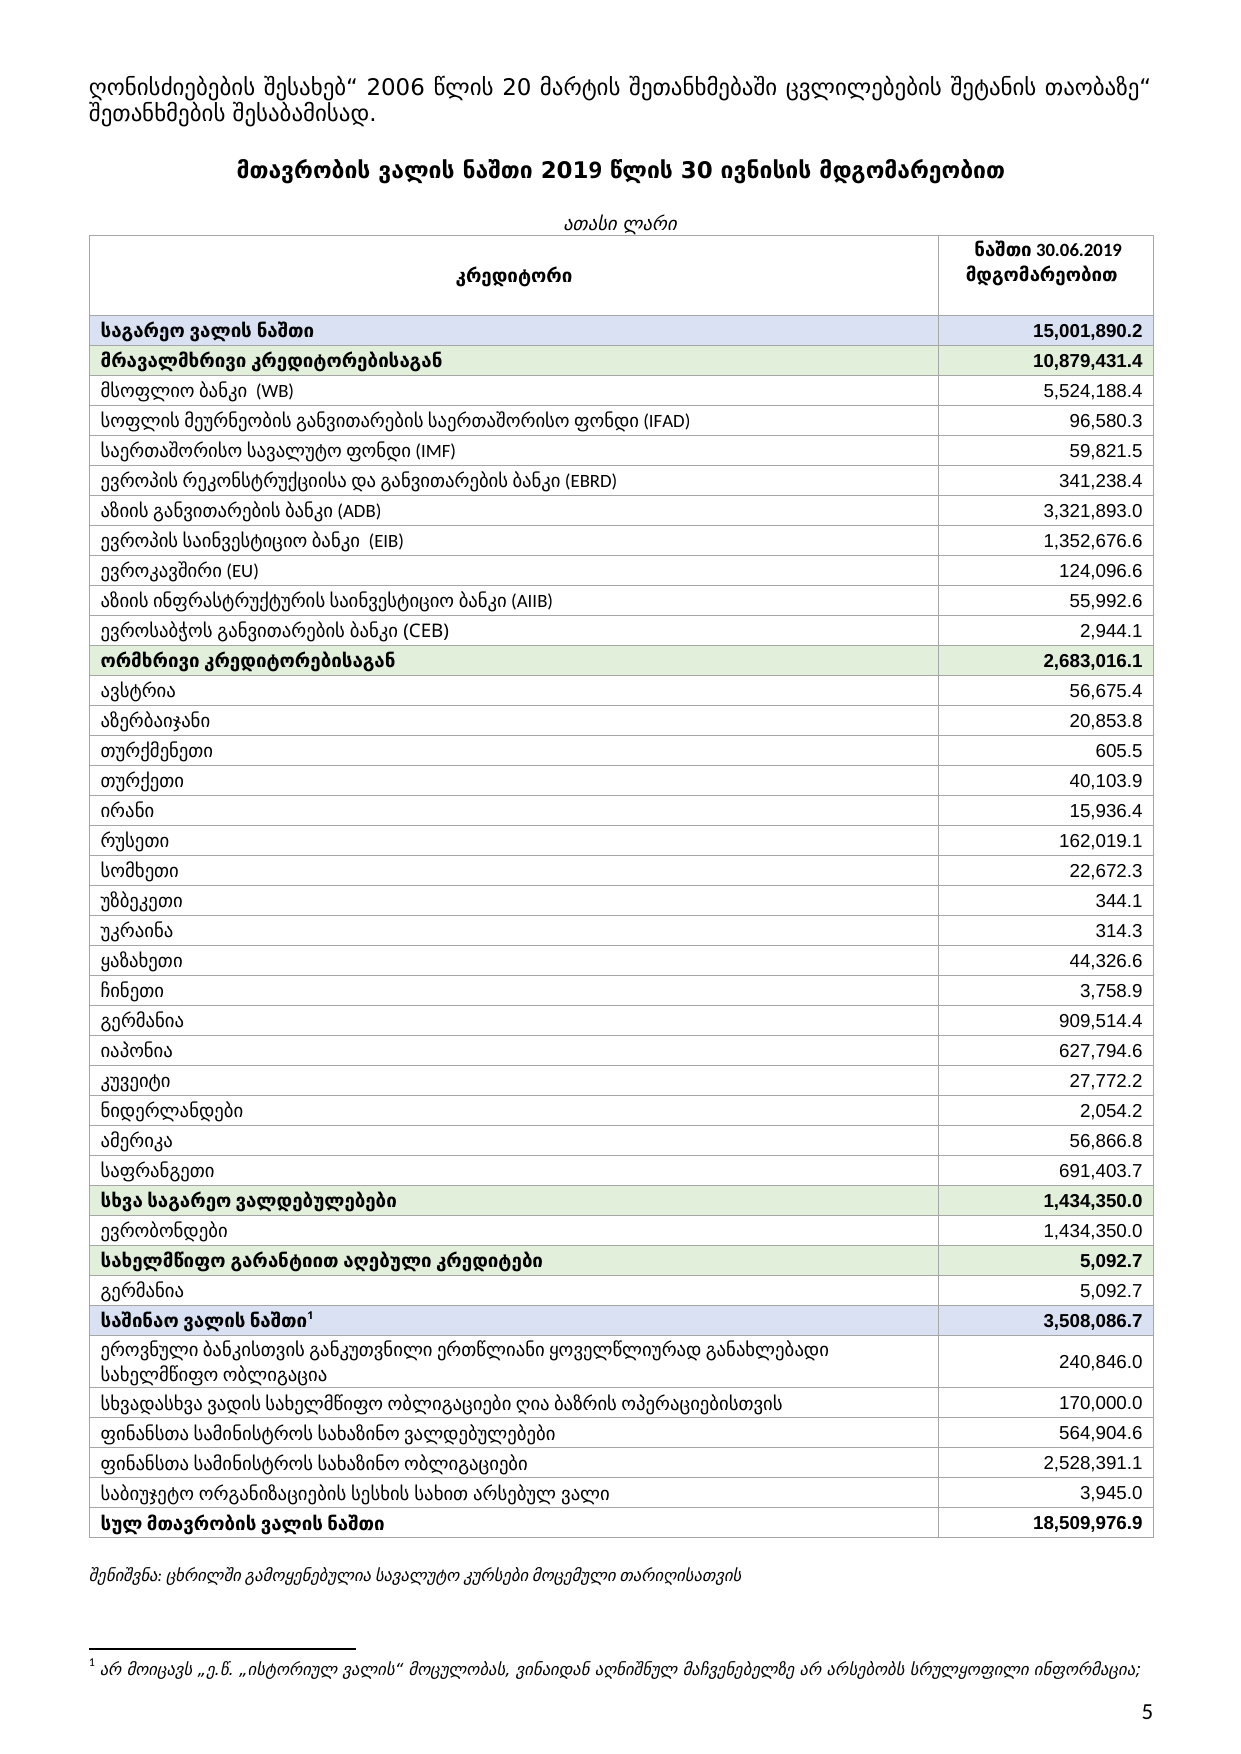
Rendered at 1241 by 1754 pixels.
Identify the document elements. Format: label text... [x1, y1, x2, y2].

table_cell 5,524,188.4 [939, 376, 1153, 405]
table_cell ყაზახეთი [90, 946, 938, 975]
table_cell 5,092.7 [939, 1246, 1153, 1275]
table_cell სულ მთავრობის ვალის ნაშთი [90, 1508, 938, 1537]
table_cell 344.1 [939, 886, 1153, 915]
table_cell 1,434,350.0 [939, 1216, 1153, 1245]
table_cell რუსეთი [90, 826, 938, 855]
table_cell ფინანსთა სამინისტროს სახაზინო ობლიგაციები [90, 1448, 938, 1477]
table_cell საბიუჯეტო ორგანიზაციების სესხის სახით არსებულ ვალი [90, 1478, 938, 1507]
table_cell გერმანია [90, 1006, 938, 1035]
table_cell სოფლის მეურნეობის განვითარების საერთაშორისო ფონდი (IFAD) [90, 406, 938, 435]
table_cell ევრობონდები [90, 1216, 938, 1245]
table_header კრედიტორი [90, 236, 938, 315]
table_cell ევროპის რეკონსტრუქციისა და განვითარების ბანკი (EBRD) [90, 466, 938, 495]
table_cell თურქმენეთი [90, 736, 938, 765]
table_cell 314.3 [939, 916, 1153, 945]
table_cell 10,879,431.4 [939, 346, 1153, 375]
table_cell 2,528,391.1 [939, 1448, 1153, 1477]
table_cell 20,853.8 [939, 706, 1153, 735]
table_cell იაპონია [90, 1036, 938, 1065]
table_cell თურქეთი [90, 766, 938, 795]
table_cell 1,434,350.0 [939, 1186, 1153, 1215]
table_cell ამერიკა [90, 1126, 938, 1155]
table_cell 15,001,890.2 [939, 316, 1153, 345]
table_cell 2,683,016.1 [939, 646, 1153, 675]
table_cell სომხეთი [90, 856, 938, 885]
text შენიშვნა: ცხრილში გამოყენებულია სავალუტო კურსები მოცემული თარიღისათვის [89, 1564, 1153, 1586]
table_cell 605.5 [939, 736, 1153, 765]
table_cell მსოფლიო ბანკი (WB) [90, 376, 938, 405]
table_cell 162,019.1 [939, 826, 1153, 855]
table_cell 240,846.0 [939, 1336, 1153, 1387]
table_cell სხვა საგარეო ვალდებულებები [90, 1186, 938, 1215]
table_cell 5,092.7 [939, 1276, 1153, 1305]
table_cell ჩინეთი [90, 976, 938, 1005]
table_cell საერთაშორისო სავალუტო ფონდი (IMF) [90, 436, 938, 465]
table_cell 909,514.4 [939, 1006, 1153, 1035]
table_cell 55,992.6 [939, 586, 1153, 615]
table_cell მრავალმხრივი კრედიტორებისაგან [90, 346, 938, 375]
table_cell 124,096.6 [939, 556, 1153, 585]
table_cell აზერბაიჯანი [90, 706, 938, 735]
text ათასი ლარი [89, 185, 1153, 235]
text მთავრობის ვალის ნაშთი 2019 წლის 30 ივნისის მდგომარეობით [89, 154, 1153, 185]
table_cell 15,936.4 [939, 796, 1153, 825]
table_cell საგარეო ვალის ნაშთი [90, 316, 938, 345]
table_cell 3,758.9 [939, 976, 1153, 1005]
table_cell სხვადასხვა ვადის სახელმწიფო ობლიგაციები ღია ბაზრის ოპერაციებისთვის [90, 1388, 938, 1417]
table_cell 18,509,976.9 [939, 1508, 1153, 1537]
table_cell ევროსაბჭოს განვითარების ბანკი (CEB) [90, 616, 938, 645]
table_cell 27,772.2 [939, 1066, 1153, 1095]
table_cell საშინაო ვალის ნაშთი [90, 1306, 938, 1335]
table_cell აზიის განვითარების ბანკი (ADB) [90, 496, 938, 525]
table_cell ეროვნული ბანკისთვის განკუთვნილი ერთწლიანი ყოველწლიურად განახლებადი სახელმწიფო ობლიგაცია [90, 1336, 938, 1387]
table_cell ნიდერლანდები [90, 1096, 938, 1125]
table_cell საფრანგეთი [90, 1156, 938, 1185]
table_cell აზიის ინფრასტრუქტურის საინვესტიციო ბანკი (AIIB) [90, 586, 938, 615]
table_cell უკრაინა [90, 916, 938, 945]
table_cell ავსტრია [90, 676, 938, 705]
table_cell 59,821.5 [939, 436, 1153, 465]
table_cell 170,000.0 [939, 1388, 1153, 1417]
table_cell ევროპის საინვესტიციო ბანკი (EIB) [90, 526, 938, 555]
table_cell 3,321,893.0 [939, 496, 1153, 525]
table_header ნაშთი 30.06.2019 მდგომარეობით [939, 236, 1153, 315]
table_cell 2,054.2 [939, 1096, 1153, 1125]
table_cell 3,508,086.7 [939, 1306, 1153, 1335]
table_cell 691,403.7 [939, 1156, 1153, 1185]
table_cell ორმხრივი კრედიტორებისაგან [90, 646, 938, 675]
table_cell ირანი [90, 796, 938, 825]
table_cell 22,672.3 [939, 856, 1153, 885]
table_cell გერმანია [90, 1276, 938, 1305]
table_cell 56,675.4 [939, 676, 1153, 705]
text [89, 74, 1153, 127]
table_cell 341,238.4 [939, 466, 1153, 495]
table_cell 564,904.6 [939, 1418, 1153, 1447]
table_cell კუვეიტი [90, 1066, 938, 1095]
table_cell 96,580.3 [939, 406, 1153, 435]
table_cell 627,794.6 [939, 1036, 1153, 1065]
table_cell 40,103.9 [939, 766, 1153, 795]
table_cell სახელმწიფო გარანტიით აღებული კრედიტები [90, 1246, 938, 1275]
table_cell 3,945.0 [939, 1478, 1153, 1507]
table_cell 1,352,676.6 [939, 526, 1153, 555]
table_cell ევროკავშირი (EU) [90, 556, 938, 585]
table_cell ფინანსთა სამინისტროს სახაზინო ვალდებულებები [90, 1418, 938, 1447]
table_cell 2,944.1 [939, 616, 1153, 645]
table_cell 44,326.6 [939, 946, 1153, 975]
table_cell 56,866.8 [939, 1126, 1153, 1155]
table_cell უზბეკეთი [90, 886, 938, 915]
